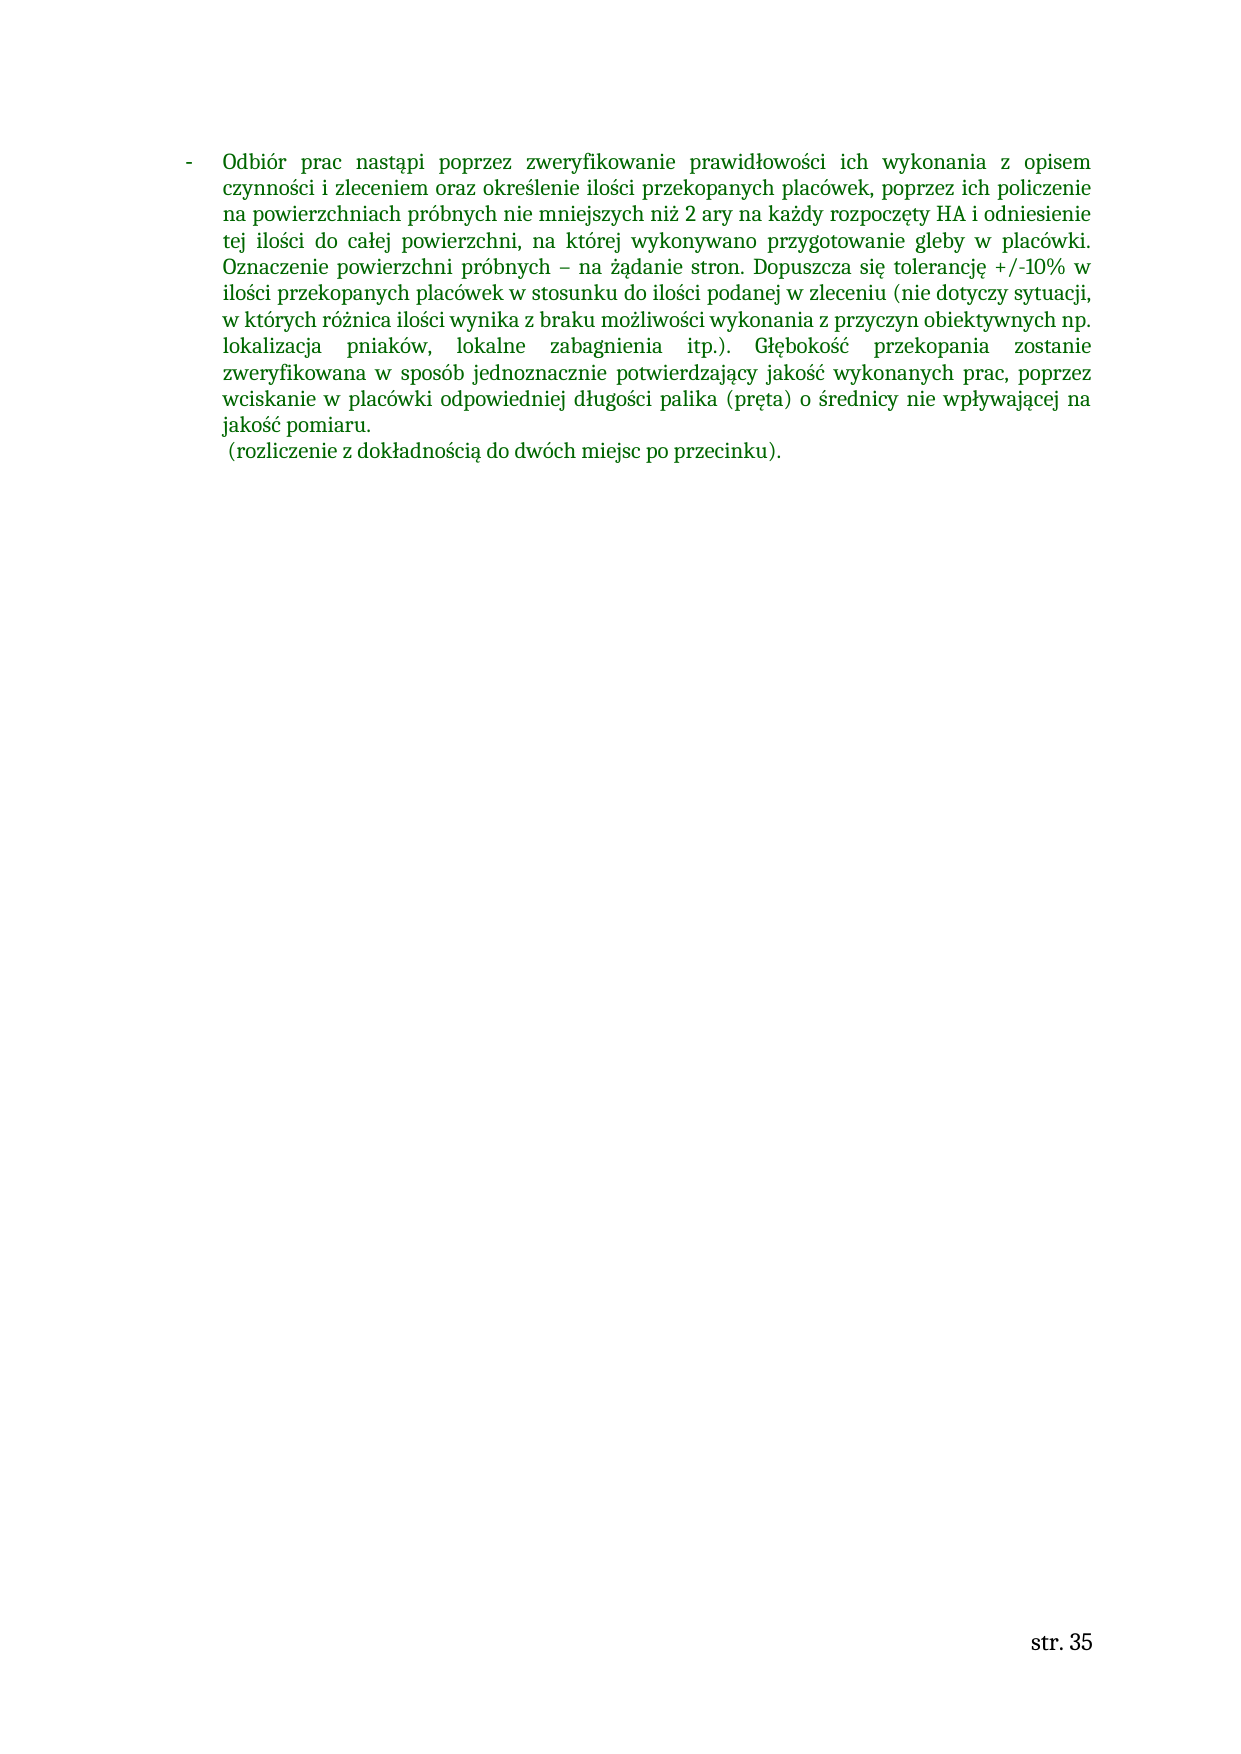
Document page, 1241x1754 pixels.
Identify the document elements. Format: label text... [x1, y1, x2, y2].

text (rozliczenie z dokładnością do dwóch miejsc po przecinku). [153, 438, 1093, 465]
list Odbiór prac nastąpi poprzez zweryfikowanie prawidłowości ich wykonania z opisem czynności i zleceniem oraz określenie ilości przekopanych placówek, poprzez ich policzenie na powierzchniach próbnych nie mniejszych niż 2 ary na każdy rozpoczęty HA i odniesienie tej ilości do całej powierzchni, na której wykonywano przygotowanie gleby w placówki. Oznaczenie powierzchni próbnych – na żądanie stron. Dopuszcza się tolerancję +/-10% w ilości przekopanych placówek w stosunku do ilości podanej w zleceniu (nie dotyczy sytuacji, w których różnica ilości wynika z braku możliwości wykonania z przyczyn obiektywnych np. lokalizacja pniaków, lokalne zabagnienia itp.). Głębokość przekopania zostanie zweryfikowana w sposób jednoznacznie potwierdzający jakość wykonanych prac, poprzez wciskanie w placówki odpowiedniej długości palika (pręta) o średnicy nie wpływającej na jakość pomiaru. [185, 148, 1093, 438]
